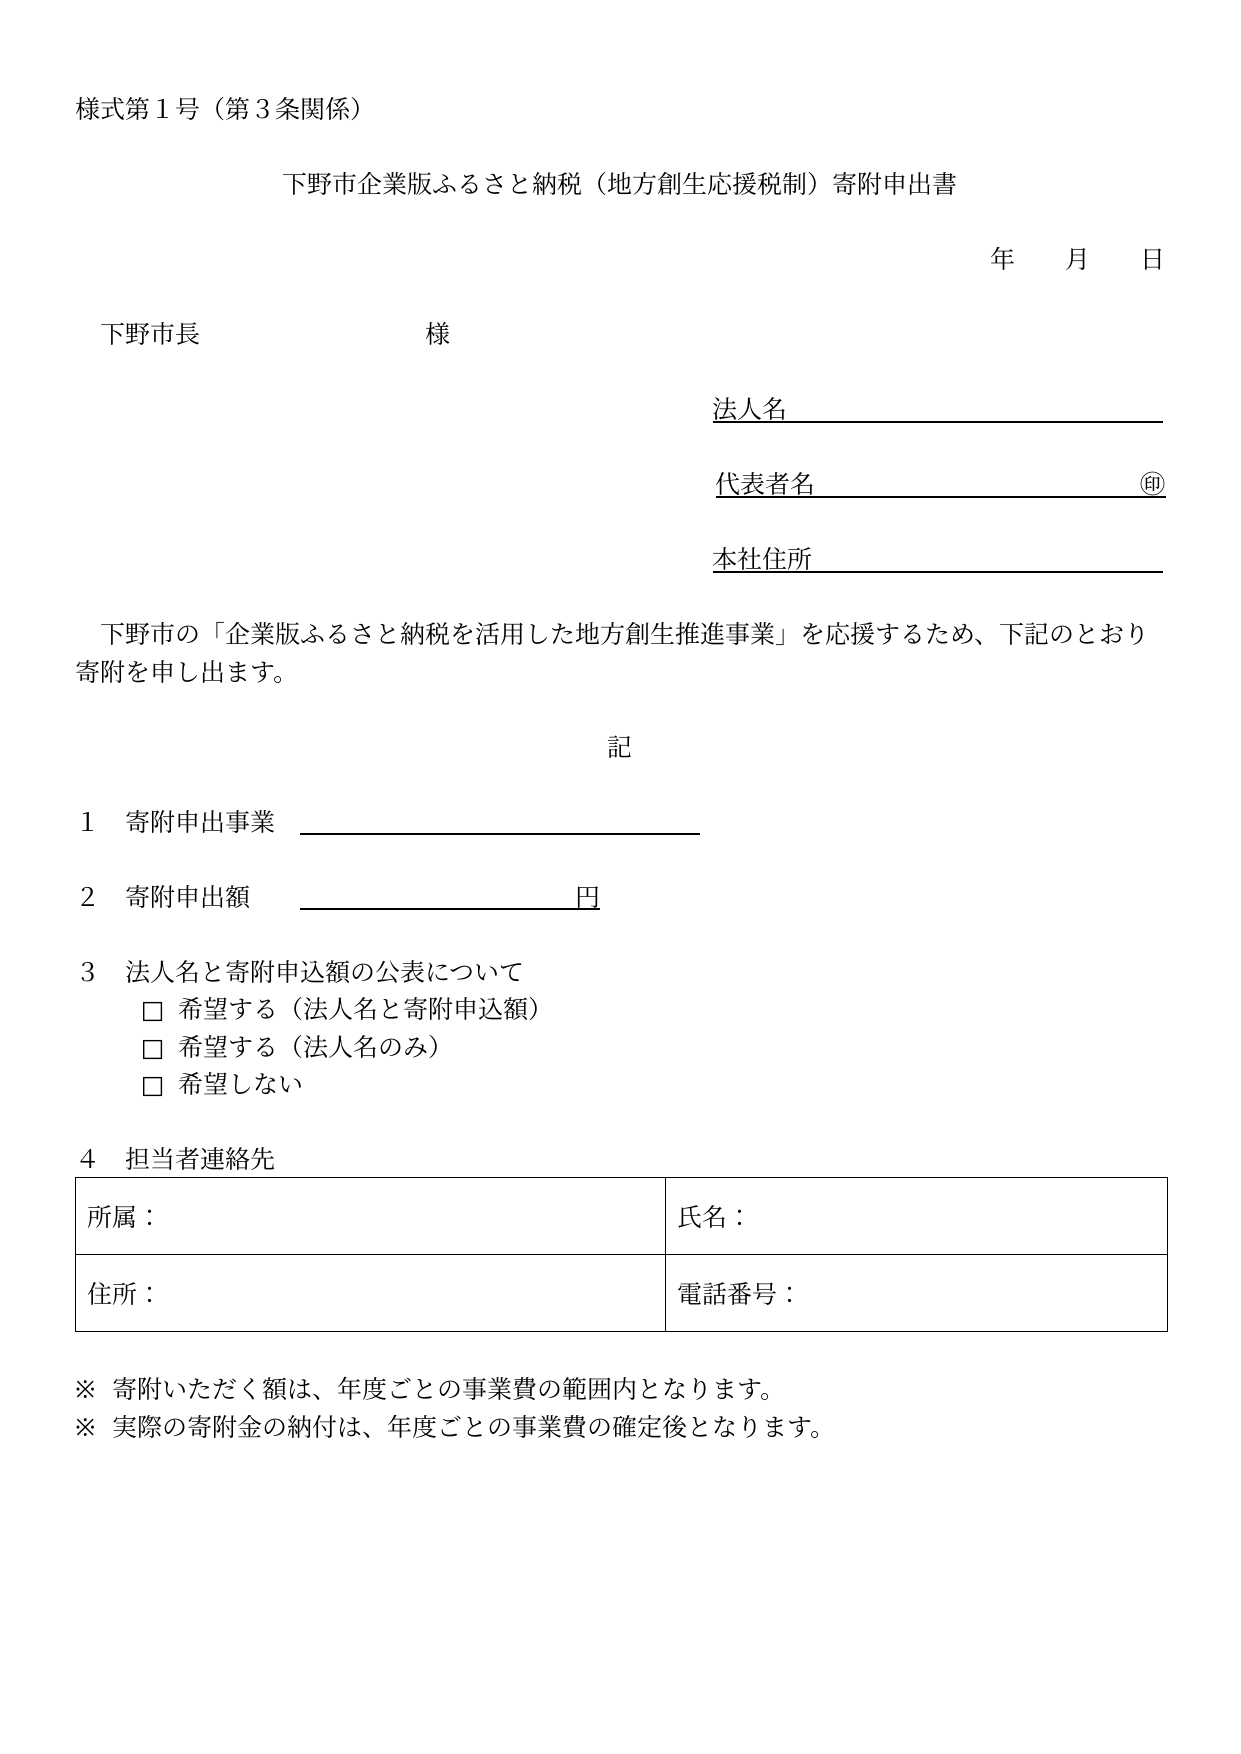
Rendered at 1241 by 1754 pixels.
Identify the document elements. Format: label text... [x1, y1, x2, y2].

text ４ 担当者連絡先 [75, 1139, 1165, 1177]
text 下野市長 様 [75, 314, 1165, 352]
text 年 月 日 [75, 239, 1165, 277]
text 下野市の「企業版ふるさと納税を活用した地方創生推進事業」を応援するため、下記のとおり寄附を申し出ます。 [75, 614, 1165, 689]
text 下野市企業版ふるさと納税（地方創生応援税制）寄附申出書 [75, 164, 1165, 202]
subtitle 記 [75, 727, 1165, 764]
table_header 所属： [76, 1178, 665, 1254]
table_cell 住所： [76, 1255, 665, 1331]
text 法人名 [75, 389, 1165, 427]
text ３ 法人名と寄附申込額の公表について [75, 952, 1165, 989]
list 希望する（法人名のみ） [141, 1027, 1165, 1064]
text 代表者名 ㊞ [75, 464, 1165, 502]
list 実際の寄附金の納付は、年度ごとの事業費の確定後となります。 [75, 1407, 1165, 1444]
table_cell 電話番号： [666, 1255, 1167, 1331]
list 希望する（法人名と寄附申込額） [141, 989, 1165, 1027]
list 寄附いただく額は、年度ごとの事業費の範囲内となります。 [75, 1369, 1165, 1407]
table_header 氏名： [666, 1178, 1167, 1254]
list 希望しない [141, 1064, 1165, 1102]
text 本社住所 [75, 539, 1165, 577]
text ２ 寄附申出額 円 [75, 877, 1165, 914]
text １ 寄附申出事業 [75, 802, 1165, 839]
text 様式第１号（第３条関係） [75, 89, 1165, 127]
